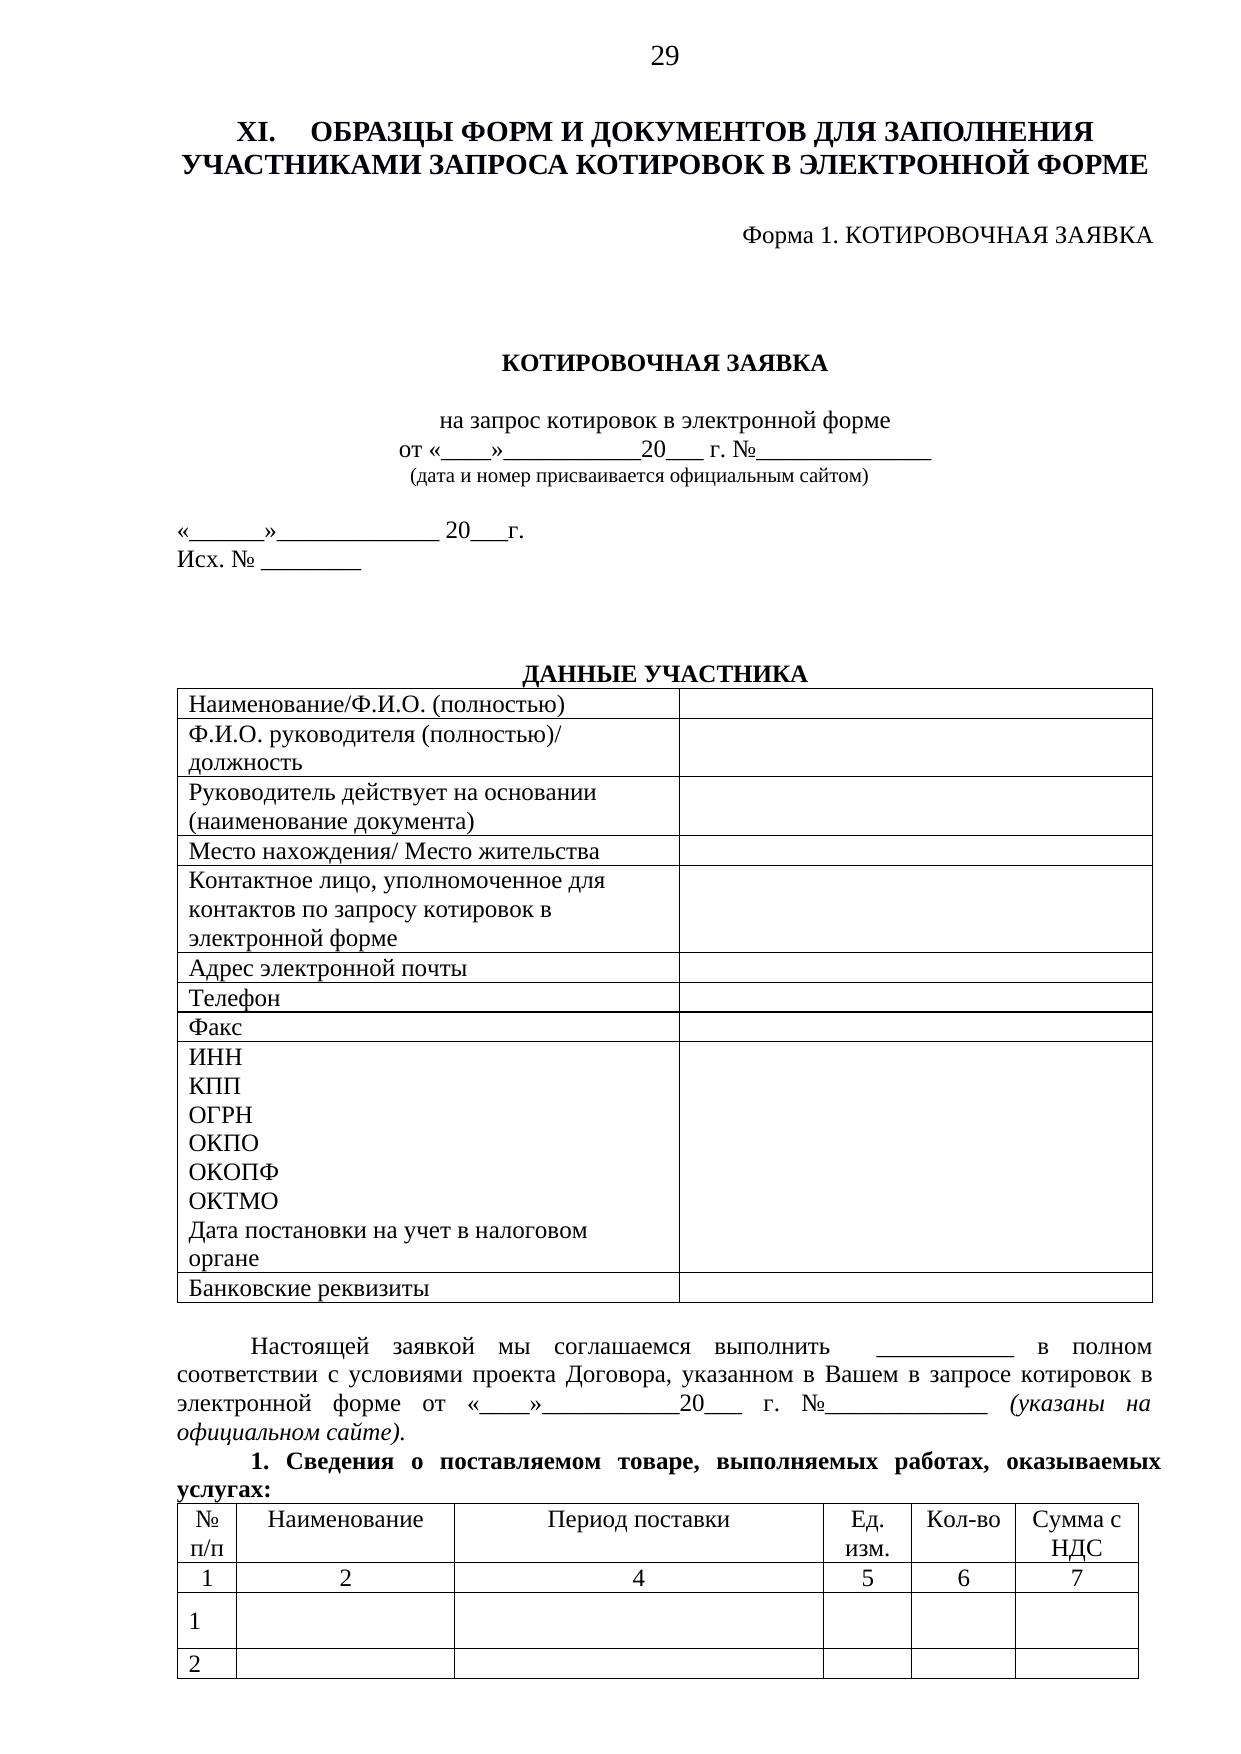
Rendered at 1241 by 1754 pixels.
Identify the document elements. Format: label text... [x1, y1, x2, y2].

text на запрос котировок в электронной форме [177, 405, 1153, 434]
table_header № п/п [178, 1504, 236, 1562]
text Настоящей заявкой мы соглашаемся выполнить ___________ в полном соответствии с условиями проекта Договора, указанном в Вашем в запросе котировок в электронной форме от «____»___________20___ г. №_____________ (указаны на официальном сайте). [177, 1331, 1153, 1446]
table_cell [1016, 1593, 1138, 1648]
table_header Ед. изм. [824, 1504, 911, 1562]
table_cell 5 [824, 1563, 911, 1592]
table_cell [237, 1593, 454, 1648]
text ДАННЫЕ УЧАСТНИКА [177, 659, 1153, 688]
subtitle XI. ОБРАЗЦЫ ФОРМ И ДОКУМЕНТОВ ДЛЯ ЗАПОЛНЕНИЯ УЧАСТНИКАМИ ЗАПРОСА КОТИРОВОК В ЭЛЕКТРОННОЙ ФОРМЕ [177, 114, 1153, 181]
table_cell 4 [455, 1563, 823, 1592]
text 1. Сведения о поставляемом товаре, выполняемых работах, оказываемых услугах: [177, 1446, 1162, 1503]
table_cell [455, 1593, 823, 1648]
table_cell Банковские реквизиты [178, 1273, 679, 1302]
table_cell [912, 1593, 1015, 1648]
text Форма 1. КОТИРОВОЧНАЯ ЗАЯВКА [177, 221, 1153, 249]
text от «____»___________20___ г. №______________ [177, 434, 1153, 463]
table_cell [237, 1649, 454, 1677]
table_cell 1 [178, 1563, 236, 1592]
table_cell ИНН КПП ОГРН ОКПО ОКОПФ ОКТМО Дата постановки на учет в налоговом органе [178, 1042, 679, 1272]
table_header Период поставки [455, 1504, 823, 1562]
table_cell [680, 777, 1152, 835]
table_cell [680, 1273, 1152, 1302]
table_cell 2 [178, 1649, 236, 1677]
table_cell Факс [178, 1013, 679, 1041]
text Исх. № ________ [177, 544, 1153, 573]
text КОТИРОВОЧНАЯ ЗАЯВКА [177, 348, 1153, 376]
table_cell [824, 1593, 911, 1648]
table_cell [680, 866, 1152, 952]
table_header Наименование [237, 1504, 454, 1562]
table_cell [680, 1042, 1152, 1272]
text «______»_____________ 20___г. [177, 515, 1153, 544]
table_cell [680, 983, 1152, 1011]
table_cell 1 [178, 1593, 236, 1648]
table_header Сумма с НДС [1016, 1504, 1138, 1562]
table_cell Контактное лицо, уполномоченное для контактов по запросу котировок в электронной форме [178, 866, 679, 952]
table_cell Место нахождения/ Место жительства [178, 836, 679, 864]
table_cell [680, 719, 1152, 776]
table_cell [1016, 1649, 1138, 1677]
table_cell Ф.И.О. руководителя (полностью)/ должность [178, 719, 679, 776]
table_header Наименование/Ф.И.О. (полностью) [178, 689, 679, 718]
table_cell Руководитель действует на основании (наименование документа) [178, 777, 679, 835]
table_header [680, 689, 1152, 718]
table_cell Телефон [178, 983, 679, 1011]
table_cell 6 [912, 1563, 1015, 1592]
table_cell [455, 1649, 823, 1677]
text (дата и номер присваивается официальным сайтом) [177, 463, 1153, 487]
table_cell [680, 836, 1152, 864]
table_header Кол-во [912, 1504, 1015, 1562]
table_cell [824, 1649, 911, 1677]
table_cell [912, 1649, 1015, 1677]
table_cell 2 [237, 1563, 454, 1592]
table_cell Адрес электронной почты [178, 953, 679, 982]
table_cell [680, 1013, 1152, 1041]
table_cell [680, 953, 1152, 982]
table_cell 7 [1016, 1563, 1138, 1592]
